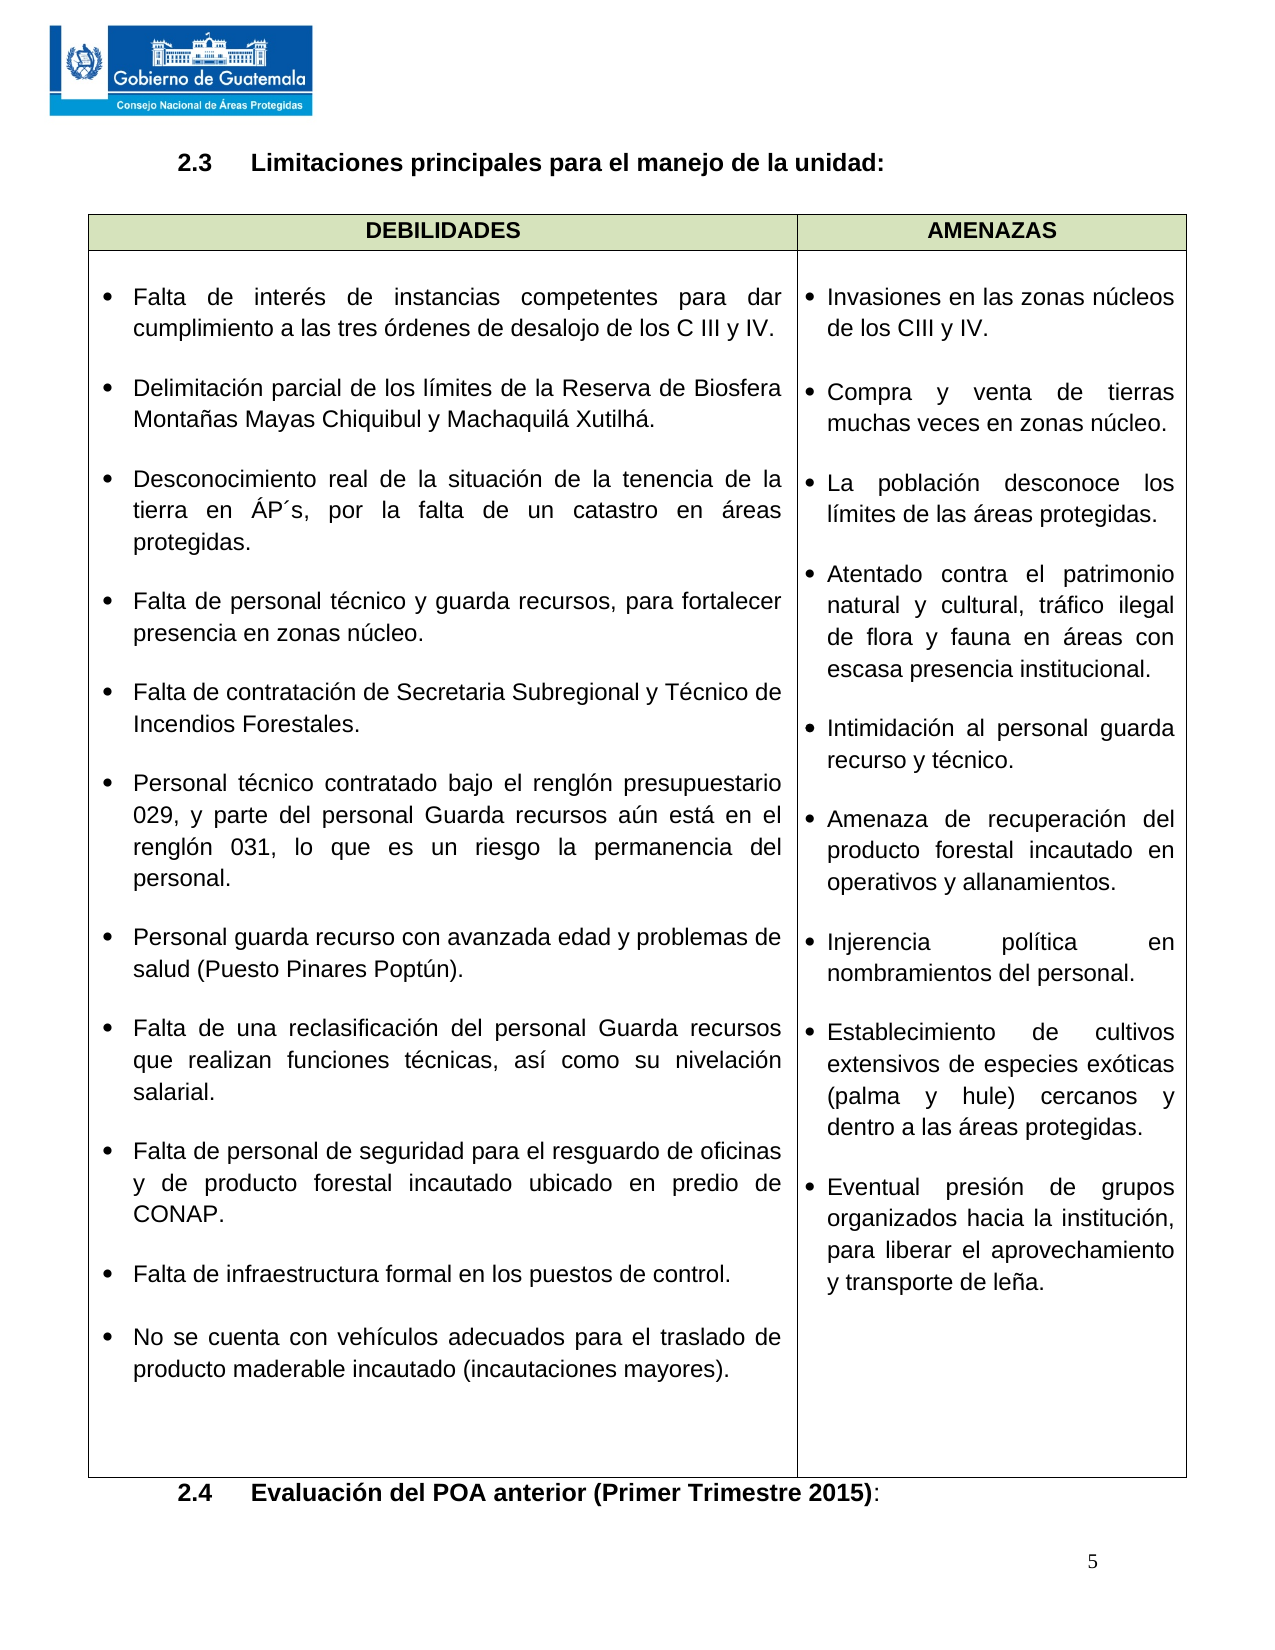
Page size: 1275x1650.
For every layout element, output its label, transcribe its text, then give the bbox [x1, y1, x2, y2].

table_header AMENAZAS [798, 215, 1186, 250]
picture [14, 13, 347, 128]
list Evaluación del POA anterior (Primer Trimestre 2015): [177, 1478, 1098, 1507]
table_cell Falta de interés de instancias competentes para dar cumplimiento a las tres órdenes de desalojo de los C III y IV. Delimitación parcial de los límites de la Reserva de Biosfera Montañas Mayas Chiquibul y Machaquilá Xutilhá. Desconocimiento real de la situación de la tenencia de la tierra en ÁP´s, por la falta de un catastro en áreas protegidas. Falta de personal técnico y guarda recursos, para fortalecer presencia en zonas núcleo. Falta de contratación de Secretaria Subregional y Técnico de Incendios Forestales. Personal técnico contratado bajo el renglón presupuestario 029, y parte del personal Guarda recursos aún está en el renglón 031, lo que es un riesgo la permanencia del personal. Personal guarda recurso con avanzada edad y problemas de salud (Puesto Pinares Poptún). Falta de una reclasificación del personal Guarda recursos que realizan funciones técnicas, así como su nivelación salarial. Falta de personal de seguridad para el resguardo de oficinas y de producto forestal incautado ubicado en predio de CONAP. Falta de infraestructura formal en los puestos de control. No se cuenta con vehículos adecuados para el traslado de producto maderable incautado (incautaciones mayores). [89, 251, 797, 1477]
table_cell Invasiones en las zonas núcleos de los CIII y IV. Compra y venta de tierras muchas veces en zonas núcleo. La población desconoce los límites de las áreas protegidas. Atentado contra el patrimonio natural y cultural, tráfico ilegal de flora y fauna en áreas con escasa presencia institucional. Intimidación al personal guarda recurso y técnico. Amenaza de recuperación del producto forestal incautado en operativos y allanamientos. Injerencia política en nombramientos del personal. Establecimiento de cultivos extensivos de especies exóticas (palma y hule) cercanos y dentro a las áreas protegidas. Eventual presión de grupos organizados hacia la institución, para liberar el aprovechamiento y transporte de leña. [798, 251, 1186, 1477]
table_header DEBILIDADES [89, 215, 797, 250]
list Limitaciones principales para el manejo de la unidad: [177, 148, 1098, 176]
